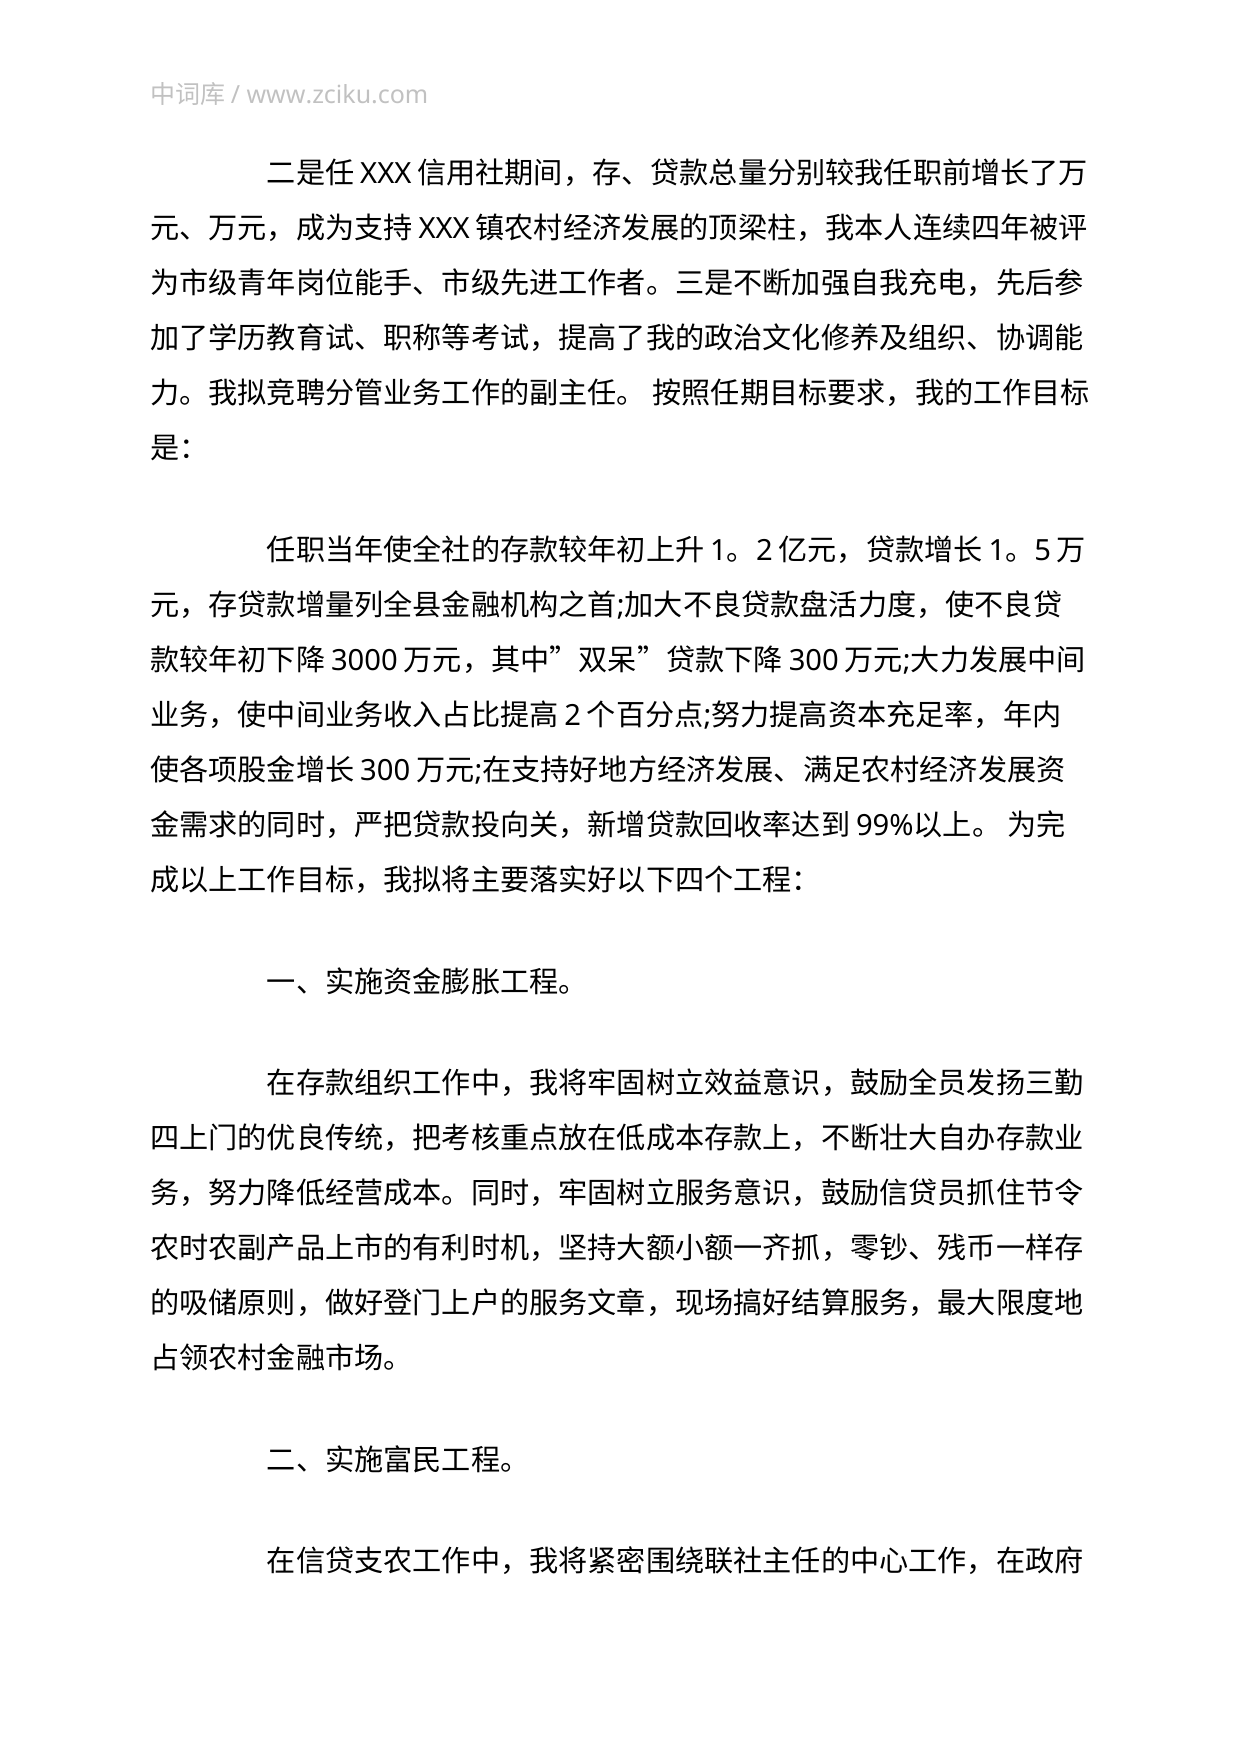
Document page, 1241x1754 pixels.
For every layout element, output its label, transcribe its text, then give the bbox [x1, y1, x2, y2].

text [150, 1538, 1090, 1580]
text 二是任XXX信用社期间，存、贷款总量分别较我任职前增长了万元、万元，成为支持XXX镇农村经济发展的顶梁柱，我本人连续四年被评为市级青年岗位能手、市级先进工作者。三是不断加强自我充电，先后参加了学历教育试、职称等考试，提高了我的政治文化修养及组织、协调能力。我拟竞聘分管业务工作的副主任。 按照任期目标要求，我的工作目标是： [150, 150, 1090, 467]
text 二、实施富民工程。 [150, 1436, 1090, 1478]
text 一、实施资金膨胀工程。 [150, 958, 1090, 1001]
text 任职当年使全社的存款较年初上升1。2亿元，贷款增长1。5万元，存贷款增量列全县金融机构之首;加大不良贷款盘活力度，使不良贷款较年初下降3000万元，其中”双呆”贷款下降300万元;大力发展中间业务，使中间业务收入占比提高2个百分点;努力提高资本充足率，年内使各项股金增长300万元;在支持好地方经济发展、满足农村经济发展资金需求的同时，严把贷款投向关，新增贷款回收率达到99%以上。 为完成以上工作目标，我拟将主要落实好以下四个工程： [150, 526, 1090, 899]
text 在存款组织工作中，我将牢固树立效益意识，鼓励全员发扬三勤四上门的优良传统，把考核重点放在低成本存款上，不断壮大自办存款业务，努力降低经营成本。同时，牢固树立服务意识，鼓励信贷员抓住节令农时农副产品上市的有利时机，坚持大额小额一齐抓，零钞、残币一样存的吸储原则，做好登门上户的服务文章，现场搞好结算服务，最大限度地占领农村金融市场。 [150, 1060, 1090, 1377]
